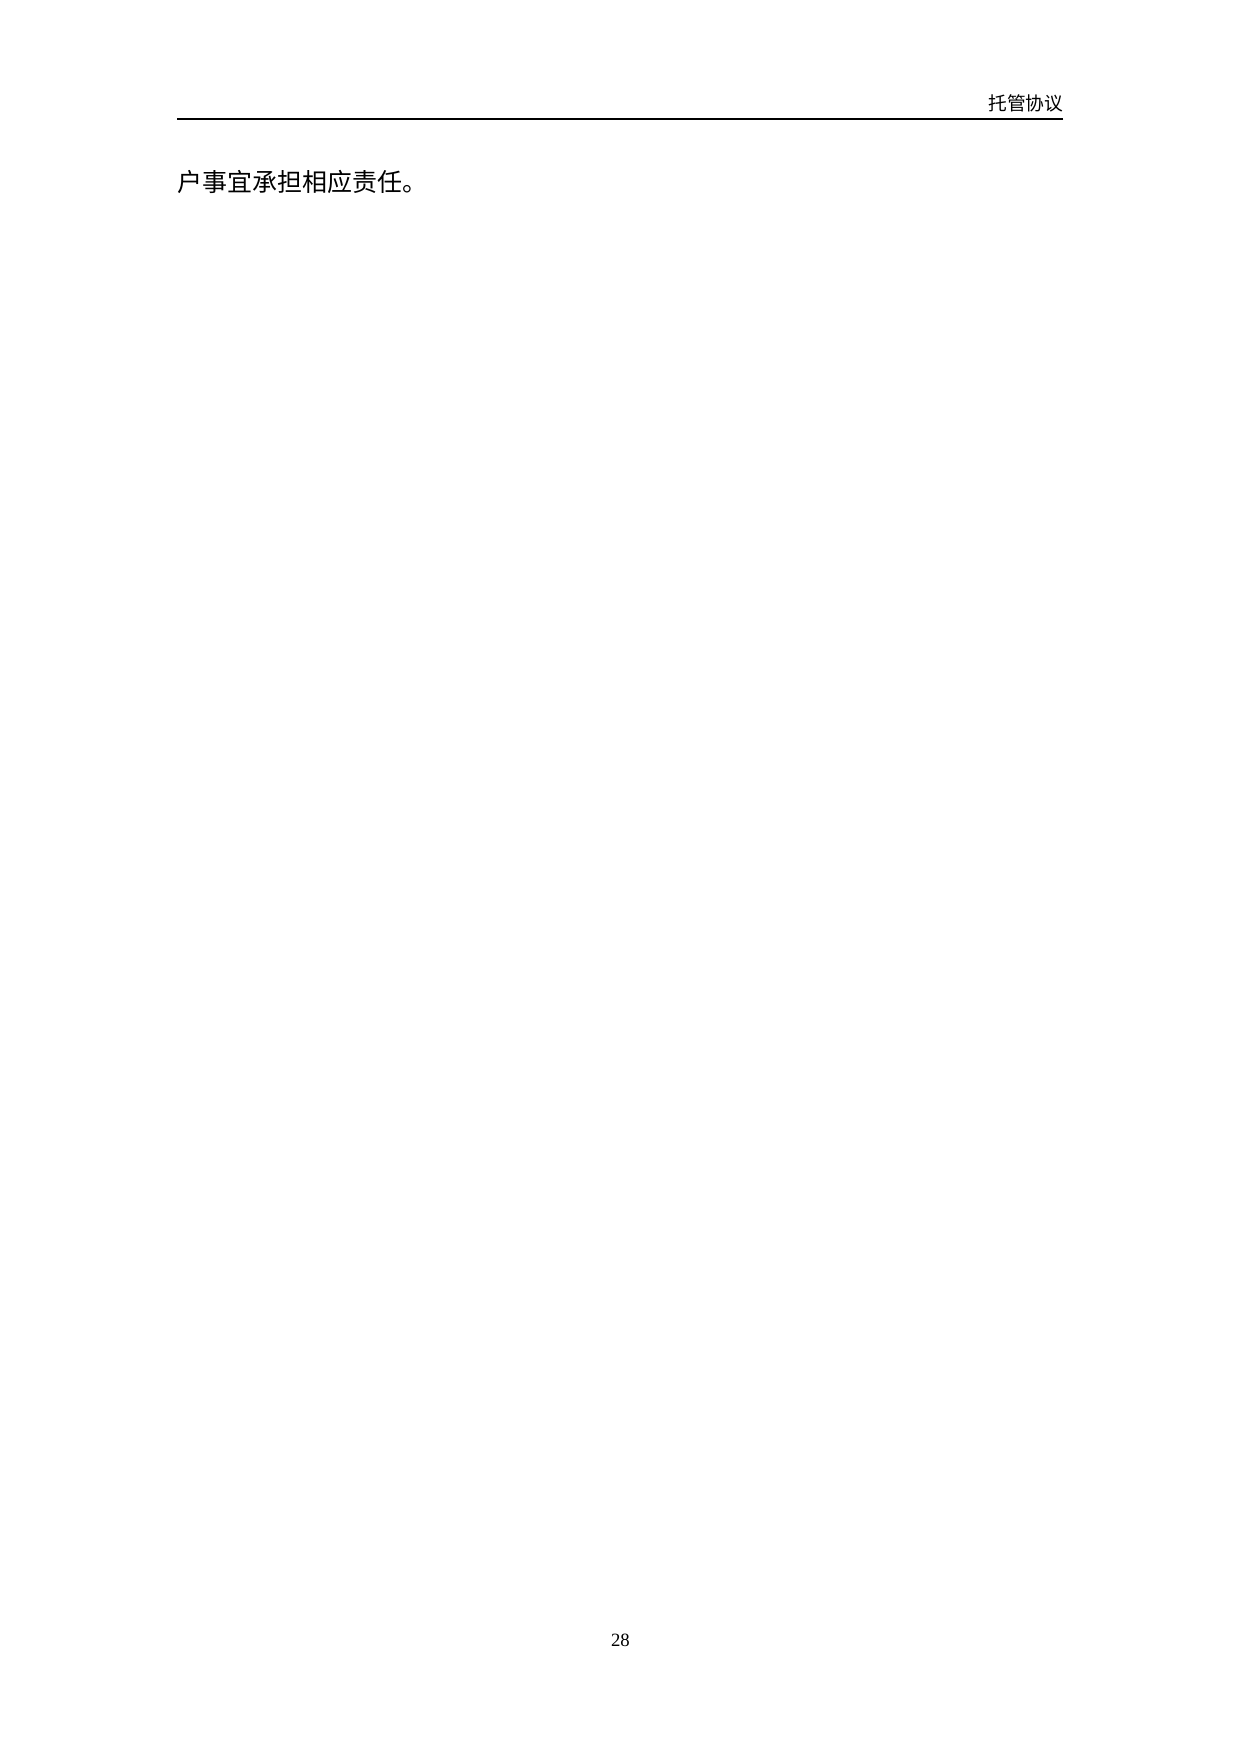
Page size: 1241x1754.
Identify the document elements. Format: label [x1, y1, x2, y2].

text [177, 162, 1063, 198]
